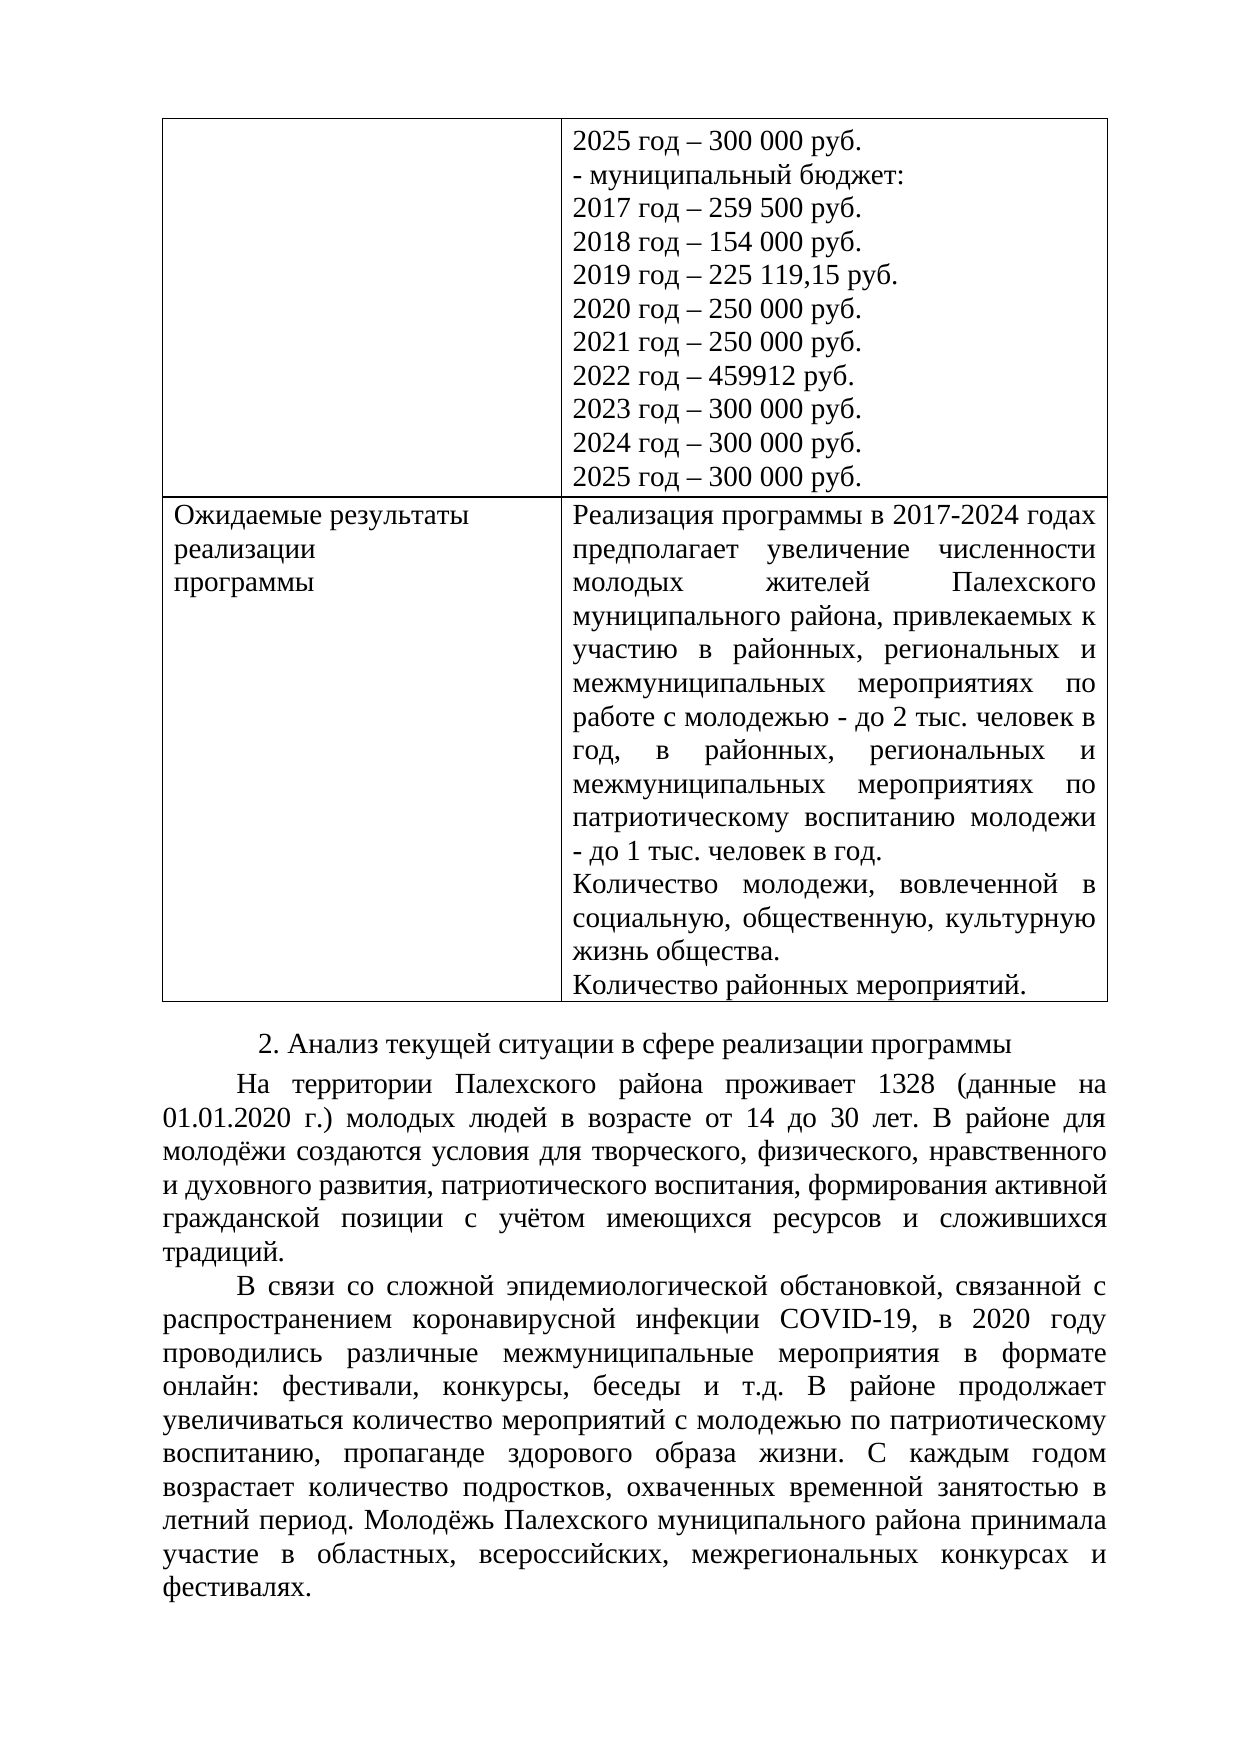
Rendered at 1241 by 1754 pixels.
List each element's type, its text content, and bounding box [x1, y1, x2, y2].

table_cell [562, 119, 1107, 496]
table_cell Ожидаемые результаты реализации программы [163, 498, 561, 1001]
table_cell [163, 119, 561, 496]
subtitle 2. Анализ текущей ситуации в сфере реализации программы [162, 1027, 1107, 1060]
text На территории Палехского района проживает 1328 (данные на 01.01.2020 г.) молодых людей в возрасте от 14 до 30 лет. В районе для молодёжи создаются условия для творческого, физического, нравственного и духовного развития, патриотического воспитания, формирования активной гражданской позиции с учётом имеющихся ресурсов и сложившихся традиций. [162, 1066, 1107, 1268]
table_cell Реализация программы в 2017-2024 годах предполагает увеличение численности молодых жителей Палехского муниципального района, привлекаемых к участию в районных, региональных и межмуниципальных мероприятиях по работе с молодежью - до 2 тыс. человек в год, в районных, региональных и межмуниципальных мероприятиях по патриотическому воспитанию молодежи - до 1 тыс. человек в год. Количество молодежи, вовлеченной в социальную, общественную, культурную жизнь общества. Количество районных мероприятий. [562, 498, 1107, 1001]
text В связи со сложной эпидемиологической обстановкой, связанной с распространением коронавирусной инфекции COVID-19, в 2020 году проводились различные межмуниципальные мероприятия в формате онлайн: фестивали, конкурсы, беседы и т.д. В районе продолжает увеличиваться количество мероприятий с молодежью по патриотическому воспитанию, пропаганде здорового образа жизни. С каждым годом возрастает количество подростков, охваченных временной занятостью в летний период. Молодёжь Палехского муниципального района принимала участие в областных, всероссийских, межрегиональных конкурсах и фестивалях. [162, 1268, 1107, 1603]
